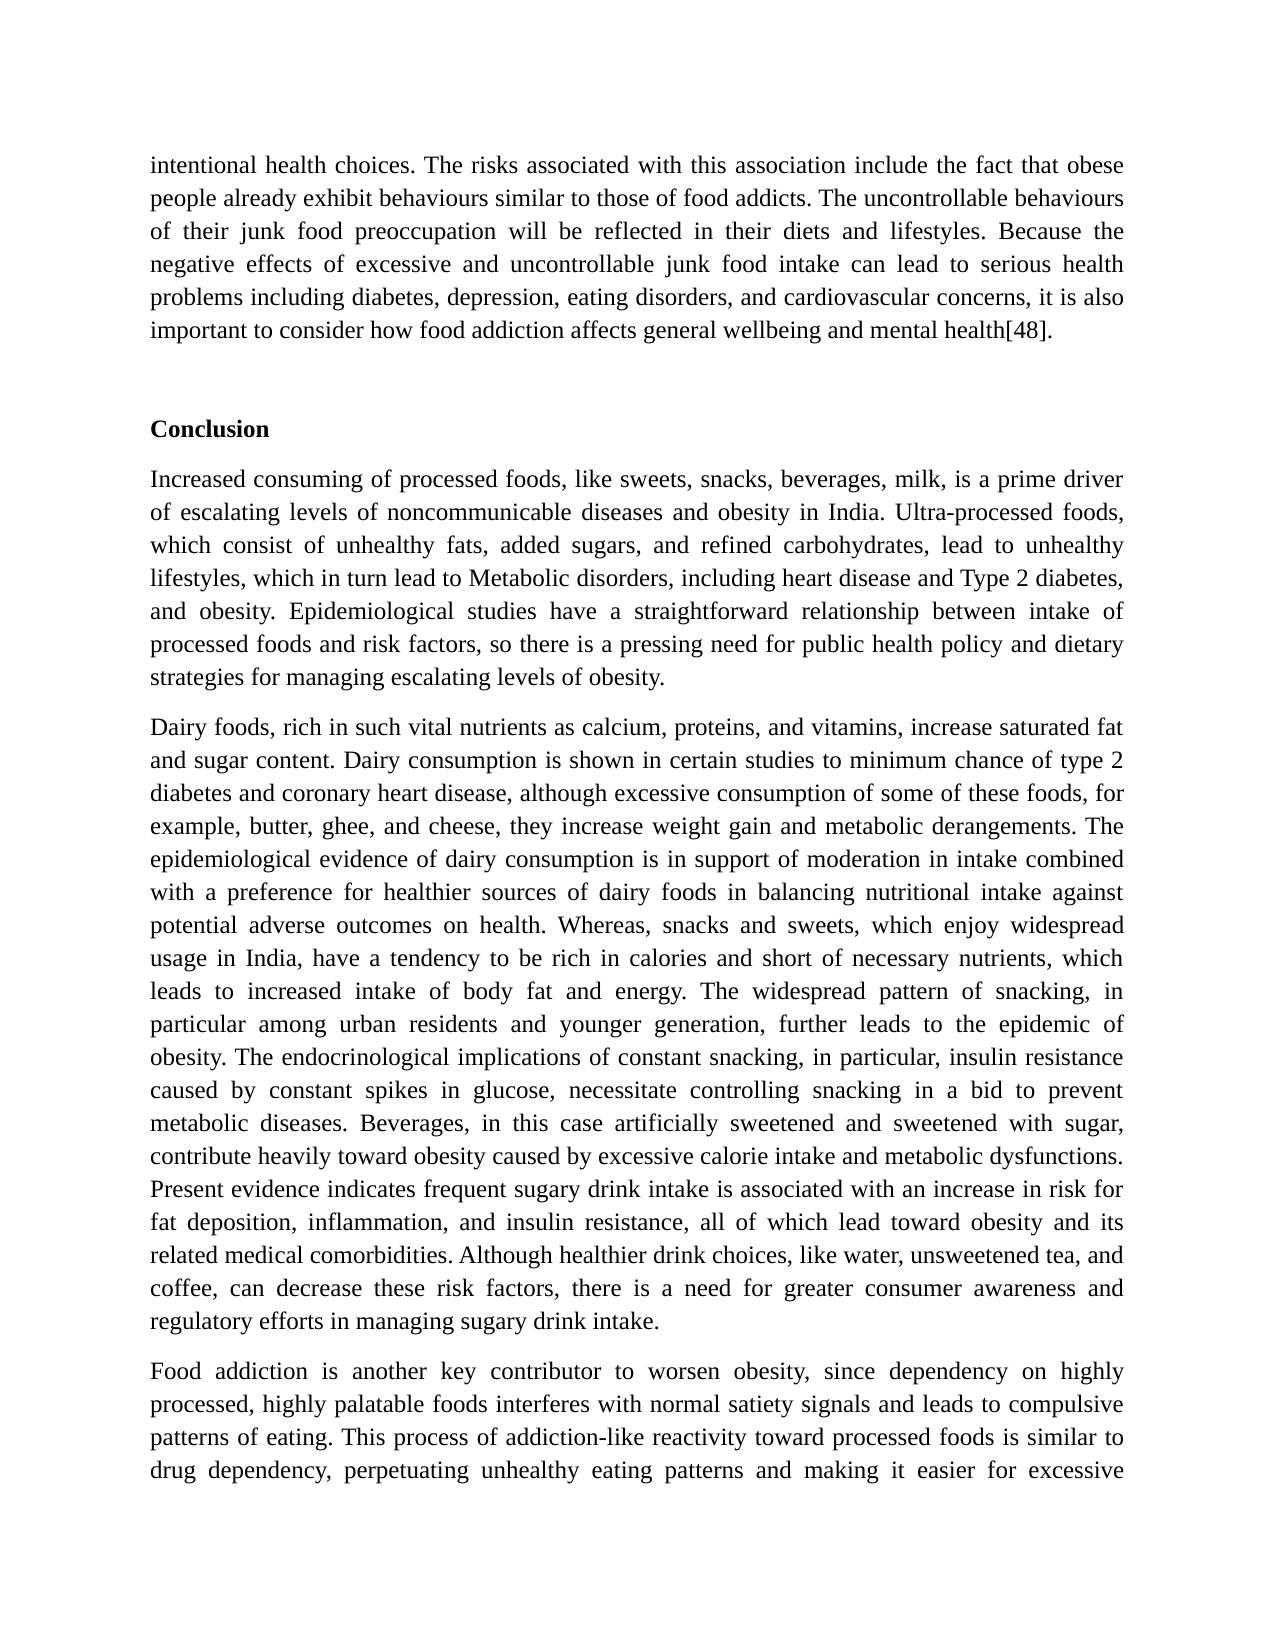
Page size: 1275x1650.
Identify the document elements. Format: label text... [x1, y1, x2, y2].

text Increased consuming of processed foods, like sweets, snacks, beverages, milk, is a prime driver of escalating levels of noncommunicable diseases and obesity in India. Ultra-processed foods, which consist of unhealthy fats, added sugars, and refined carbohydrates, lead to unhealthy lifestyles, which in turn lead to Metabolic disorders, including heart disease and Type 2 diabetes, and obesity. Epidemiological studies have a straightforward relationship between intake of processed foods and risk factors, so there is a pressing need for public health policy and dietary strategies for managing escalating levels of obesity. [150, 464, 1125, 691]
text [150, 150, 1125, 344]
text Conclusion [150, 414, 1125, 443]
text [150, 1356, 1125, 1484]
text Dairy foods, rich in such vital nutrients as calcium, proteins, and vitamins, increase saturated fat and sugar content. Dairy consumption is shown in certain studies to minimum chance of type 2 diabetes and coronary heart disease, although excessive consumption of some of these foods, for example, butter, ghee, and cheese, they increase weight gain and metabolic derangements. The epidemiological evidence of dairy consumption is in support of moderation in intake combined with a preference for healthier sources of dairy foods in balancing nutritional intake against potential adverse outcomes on health. Whereas, snacks and sweets, which enjoy widespread usage in India, have a tendency to be rich in calories and short of necessary nutrients, which leads to increased intake of body fat and energy. The widespread pattern of snacking, in particular among urban residents and younger generation, further leads to the epidemic of obesity. The endocrinological implications of constant snacking, in particular, insulin resistance caused by constant spikes in glucose, necessitate controlling snacking in a bid to prevent metabolic diseases. Beverages, in this case artificially sweetened and sweetened with sugar, contribute heavily toward obesity caused by excessive calorie intake and metabolic dysfunctions. Present evidence indicates frequent sugary drink intake is associated with an increase in risk for fat deposition, inflammation, and insulin resistance, all of which lead toward obesity and its related medical comorbidities. Although healthier drink choices, like water, unsweetened tea, and coffee, can decrease these risk factors, there is a need for greater consumer awareness and regulatory efforts in managing sugary drink intake. [150, 712, 1125, 1335]
